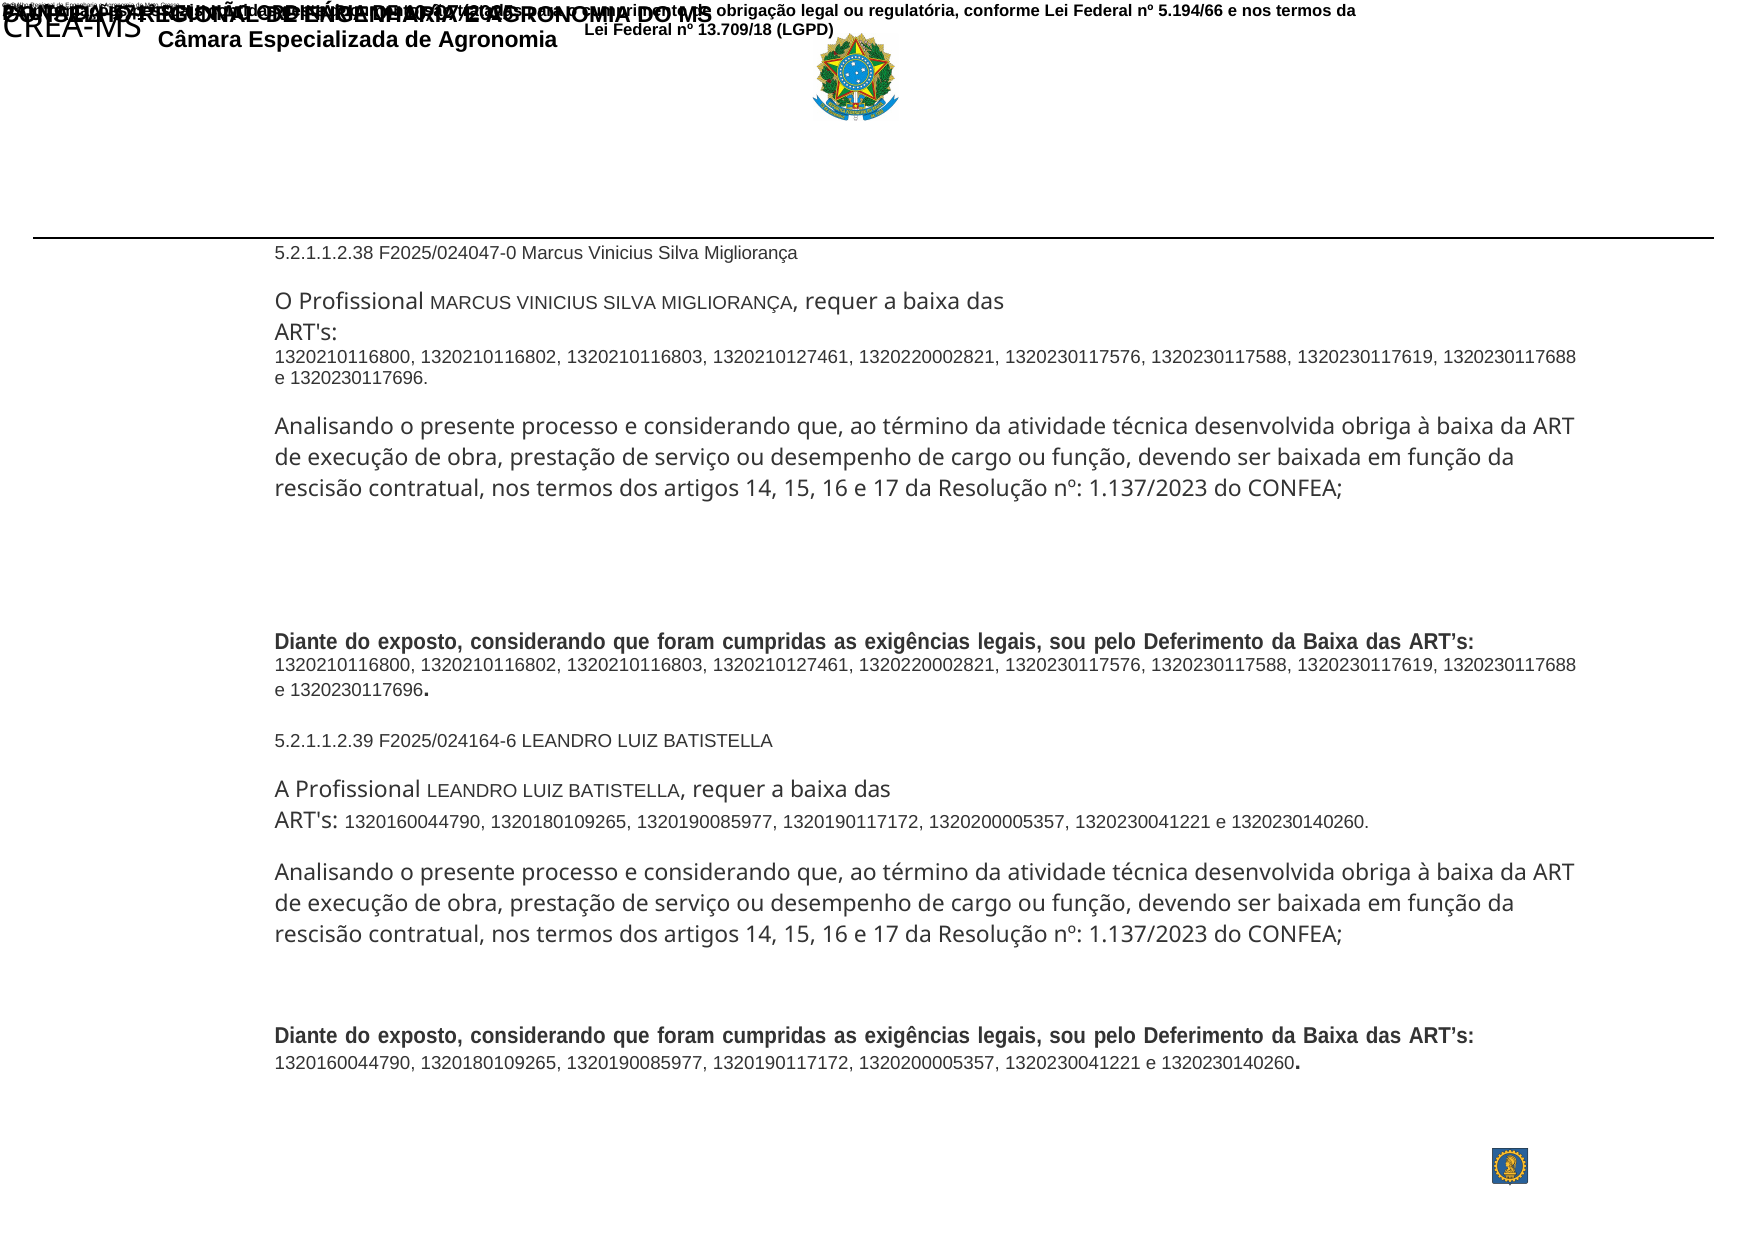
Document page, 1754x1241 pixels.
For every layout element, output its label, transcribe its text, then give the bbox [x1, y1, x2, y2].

subtitle Diante do exposto, considerando que foram cumpridas as exigências legais, sou pelo Deferimento da Baixa das ART’s: [274, 1022, 1606, 1049]
text 1320210116800, 1320210116802, 1320210116803, 1320210127461, 1320220002821, 1320230117576, 1320230117588, 1320230117619, 1320230117688 [274, 347, 1606, 368]
subtitle Diante do exposto, considerando que foram cumpridas as exigências legais, sou pelo Deferimento da Baixa das ART’s: [274, 628, 1606, 654]
text 1320210116800, 1320210116802, 1320210116803, 1320210127461, 1320220002821, 1320230117576, 1320230117588, 1320230117619, 1320230117688 [274, 654, 1606, 676]
picture [812, 33, 899, 121]
list F2025/024047-0 Marcus Vinicius Silva Migliorança [274, 242, 1606, 264]
text 1320160044790, 1320180109265, 1320190085977, 1320190117172, 1320200005357, 1320230041221 e 1320230140260. [274, 1049, 1606, 1075]
subtitle F2025/024164-6 LEANDRO LUIZ BATISTELLA [274, 730, 1606, 752]
text ART's: 1320160044790, 1320180109265, 1320190085977, 1320190117172, 1320200005357, 1320230041221 e 1320230140260. [274, 804, 1606, 835]
text A Profissional LEANDRO LUIZ BATISTELLA, requer a baixa das [274, 772, 1606, 804]
text e 1320230117696. [274, 368, 1606, 389]
picture [1487, 1143, 1533, 1190]
text e 1320230117696. [274, 676, 1606, 702]
text O Profissional MARCUS VINICIUS SILVA MIGLIORANÇA, requer a baixa das ART's: [274, 284, 1032, 347]
